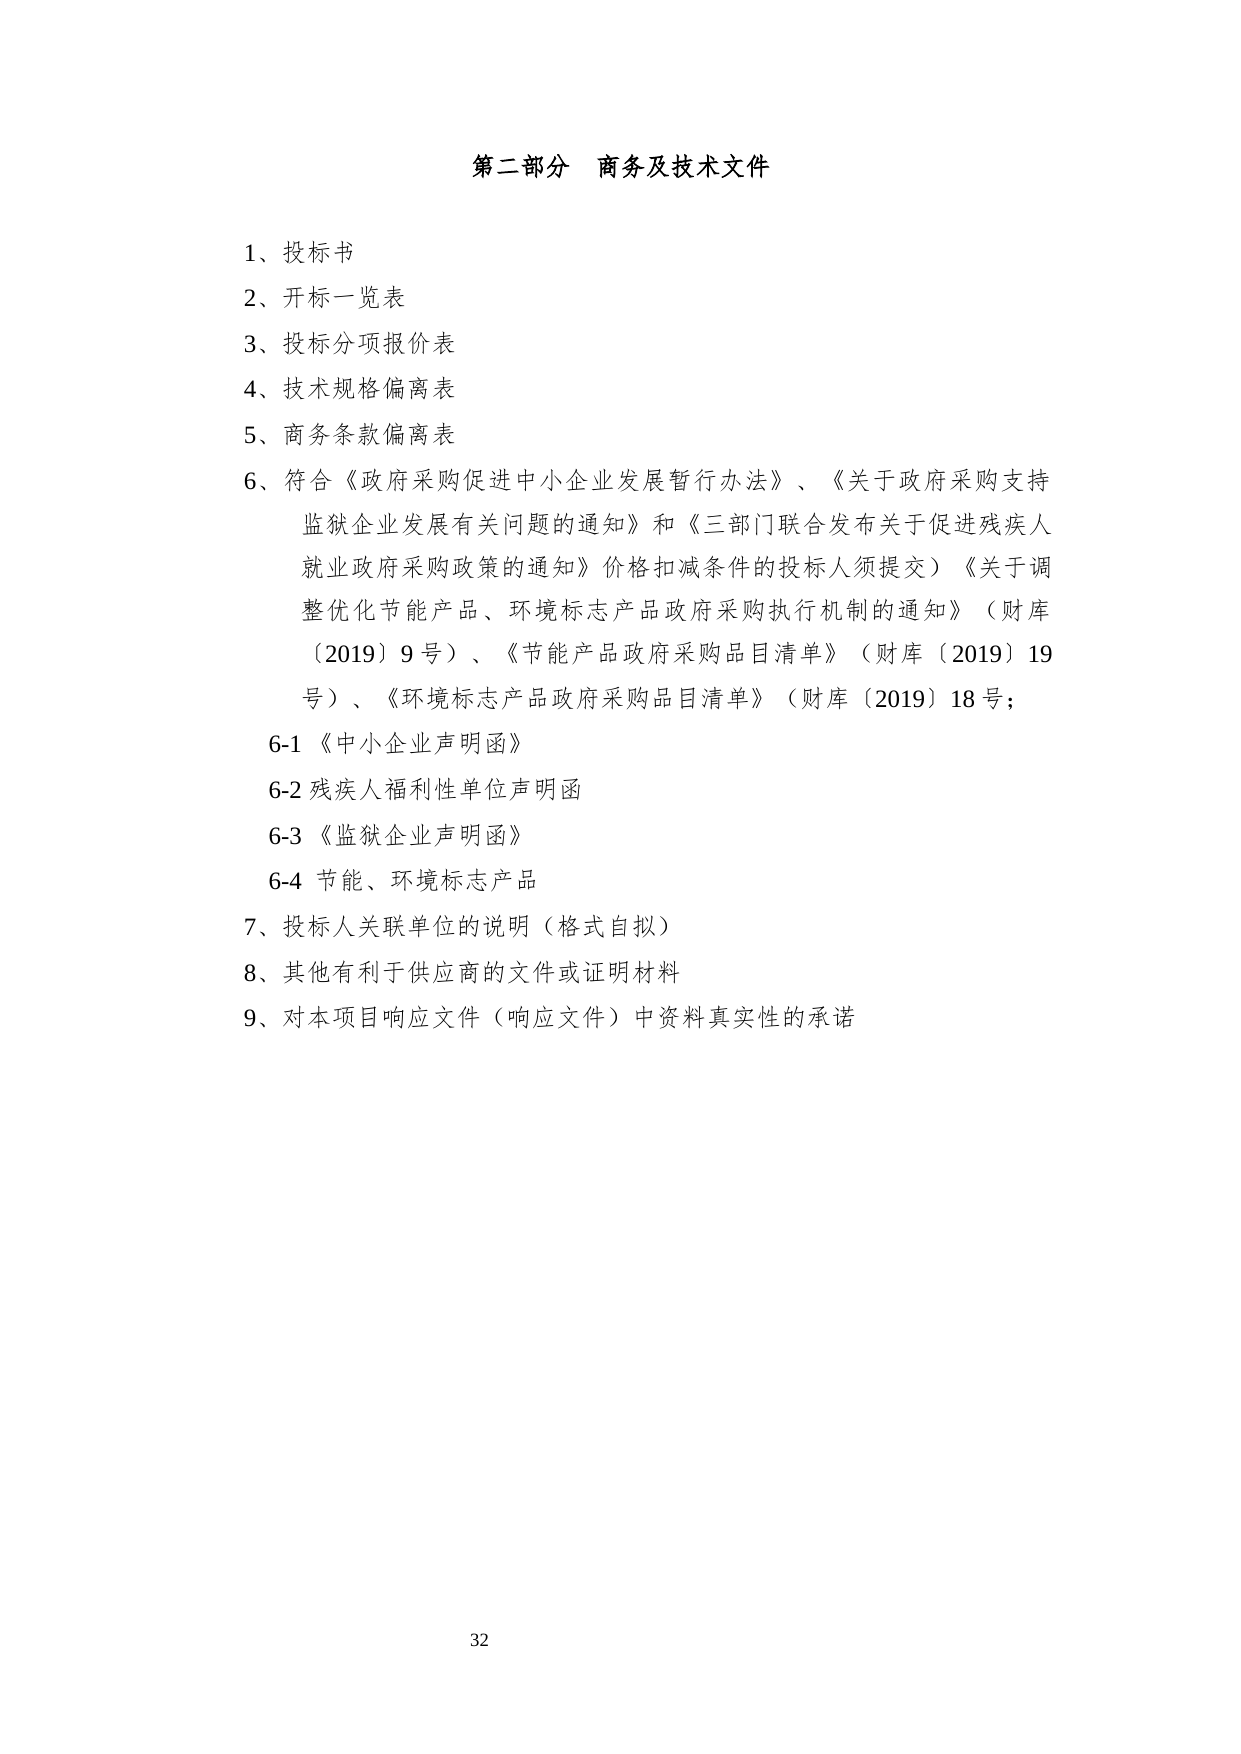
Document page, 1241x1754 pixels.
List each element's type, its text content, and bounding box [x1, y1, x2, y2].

text 6-3 《监狱企业声明函》 [268, 819, 1053, 849]
text 1、投标书 [243, 236, 1053, 266]
text 3、投标分项报价表 [243, 327, 1053, 358]
text 7、投标人关联单位的说明（格式自拟） [243, 910, 1053, 941]
text 4、技术规格偏离表 [243, 373, 1053, 403]
text 6-4 节能、环境标志产品 [268, 865, 1053, 895]
text 6、符合《政府采购促进中小企业发展暂行办法》、《关于政府采购支持监狱企业发展有关问题的通知》和《三部门联合发布关于促进残疾人就业政府采购政策的通知》价格扣减条件的投标人须提交）《关于调整优化节能产品、环境标志产品政府采购执行机制的通知》（财库〔2019〕9号）、《节能产品政府采购品目清单》（财库〔2019〕19号）、《环境标志产品政府采购品目清单》（财库〔2019〕18号； [243, 464, 1053, 713]
text 第二部分 商务及技术文件 [187, 150, 1053, 178]
text 6-2 残疾人福利性单位声明函 [268, 773, 1053, 804]
text 5、商务条款偏离表 [243, 418, 1053, 449]
text 8、其他有利于供应商的文件或证明材料 [243, 956, 1053, 986]
text 9、对本项目响应文件（响应文件）中资料真实性的承诺 [243, 1002, 1053, 1032]
text 2、开标一览表 [243, 282, 1053, 312]
text 6-1 《中小企业声明函》 [268, 728, 1053, 758]
